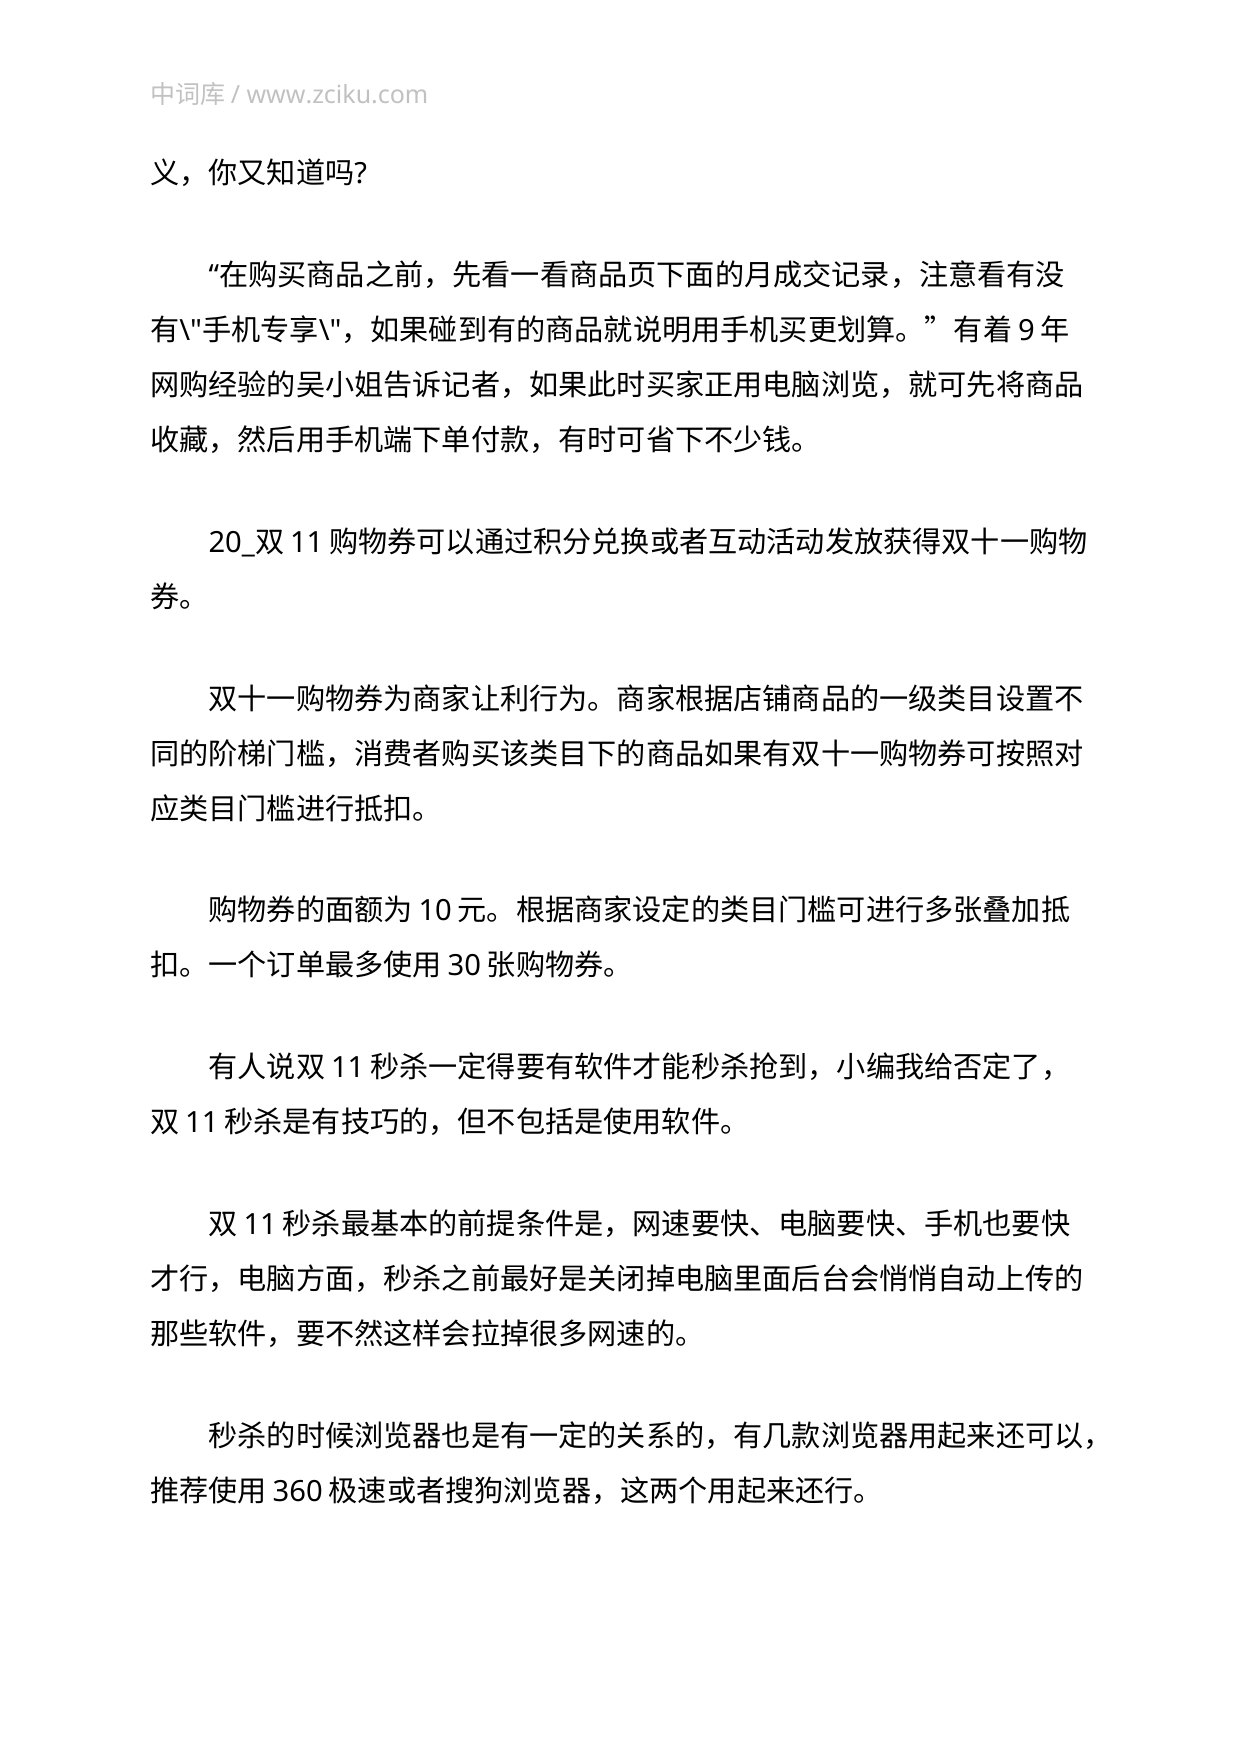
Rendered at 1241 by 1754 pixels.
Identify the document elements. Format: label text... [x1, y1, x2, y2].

text 双十一购物券为商家让利行为。商家根据店铺商品的一级类目设置不同的阶梯门槛，消费者购买该类目下的商品如果有双十一购物券可按照对应类目门槛进行抵扣。 [150, 675, 1090, 827]
text 20_双11购物券可以通过积分兑换或者互动活动发放获得双十一购物券。 [150, 519, 1090, 616]
text 秒杀的时候浏览器也是有一定的关系的，有几款浏览器用起来还可以，推荐使用360极速或者搜狗浏览器，这两个用起来还行。 [150, 1413, 1090, 1510]
text 购物券的面额为10元。根据商家设定的类目门槛可进行多张叠加抵扣。一个订单最多使用30张购物券。 [150, 887, 1090, 984]
text 有人说双11秒杀一定得要有软件才能秒杀抢到，小编我给否定了，双11秒杀是有技巧的，但不包括是使用软件。 [150, 1044, 1090, 1141]
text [150, 150, 1090, 192]
text “在购买商品之前，先看一看商品页下面的月成交记录，注意看有没有\"手机专享\"，如果碰到有的商品就说明用手机买更划算。”有着9年网购经验的吴小姐告诉记者，如果此时买家正用电脑浏览，就可先将商品收藏，然后用手机端下单付款，有时可省下不少钱。 [150, 252, 1090, 459]
text 双11秒杀最基本的前提条件是，网速要快、电脑要快、手机也要快才行，电脑方面，秒杀之前最好是关闭掉电脑里面后台会悄悄自动上传的那些软件，要不然这样会拉掉很多网速的。 [150, 1201, 1090, 1353]
